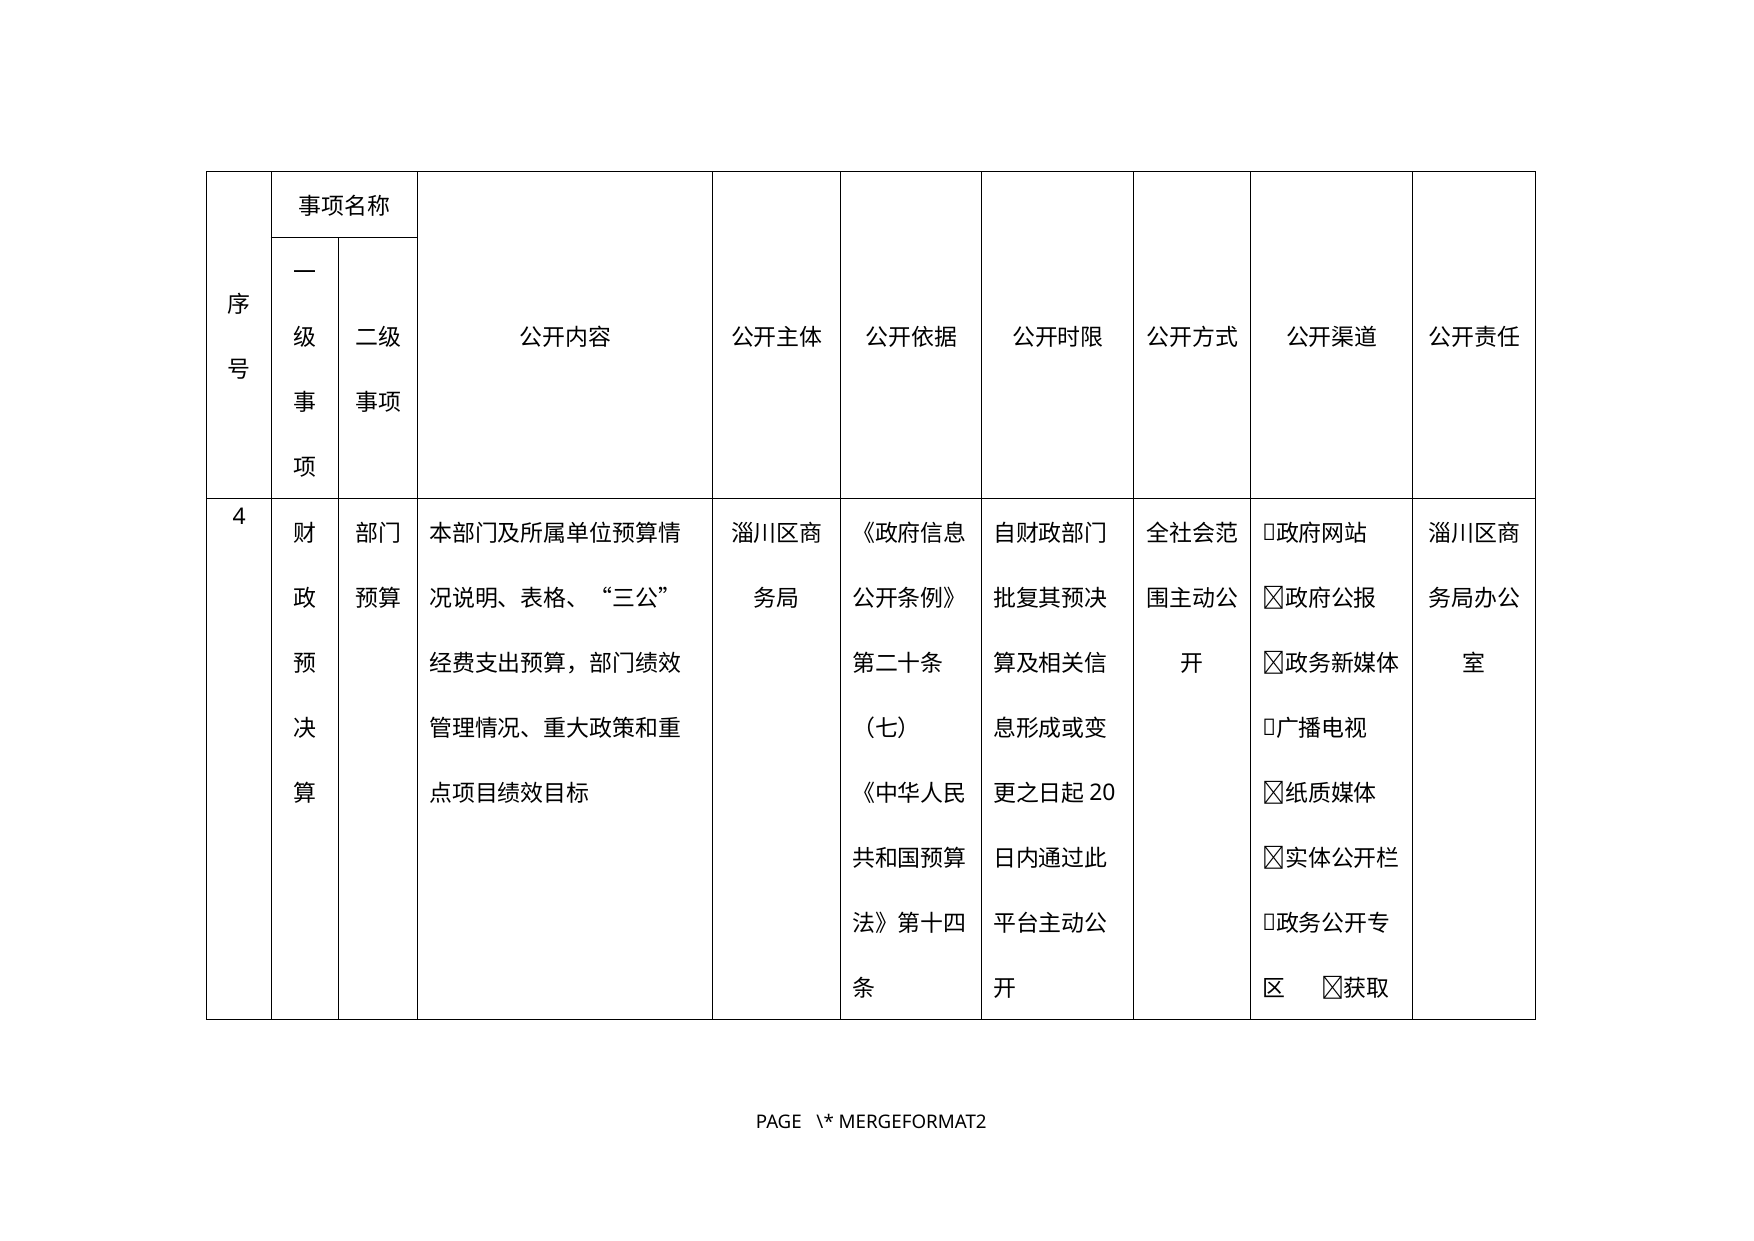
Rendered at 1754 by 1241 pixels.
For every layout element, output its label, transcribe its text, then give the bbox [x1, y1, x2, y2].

table_header 事项名称 [272, 172, 417, 237]
table_cell 一级事项 [272, 238, 338, 498]
table_cell 本部门及所属单位预算情况说明、表格、“三公”经费支出预算，部门绩效管理情况、重大政策和重点项目绩效目标 [418, 499, 712, 1019]
table_header 公开内容 [418, 172, 712, 498]
table_cell 《政府信息公开条例》第二十条（七） 《中华人民共和国预算法》第十四条 《中华人民共和国预算法实施条例》第六条 [841, 499, 981, 1019]
table_cell 淄川区商务局 [713, 499, 840, 1019]
table_cell 自财政部门批复其预决算及相关信息形成或变更之日起20日内通过此平台主动公开 [982, 499, 1133, 1019]
table_cell 财政预决算 [272, 499, 338, 1019]
table_header 公开责任 [1413, 172, 1535, 498]
table_header 公开依据 [841, 172, 981, 498]
table_header 序号 [207, 172, 271, 498]
table_cell 部门预算 [339, 499, 417, 1019]
table_header 公开方式 [1134, 172, 1250, 498]
table_header 公开时限 [982, 172, 1133, 498]
table_cell 全社会范围主动公开 [1134, 499, 1250, 1019]
table_cell 二级事项 [339, 238, 417, 498]
table_cell 淄川区商务局办公室 [1413, 499, 1535, 1019]
table_cell 4 [207, 499, 271, 1019]
table_header 公开主体 [713, 172, 840, 498]
table_cell 政府网站 政府公报 政务新媒体 广播电视 纸质媒体 实体公开栏 政务公开专区 获取权限可控的信息平台 办事大厅 便民服务窗口 档案馆 图书馆 其他 [1251, 499, 1412, 1019]
table_header 公开渠道 [1251, 172, 1412, 498]
